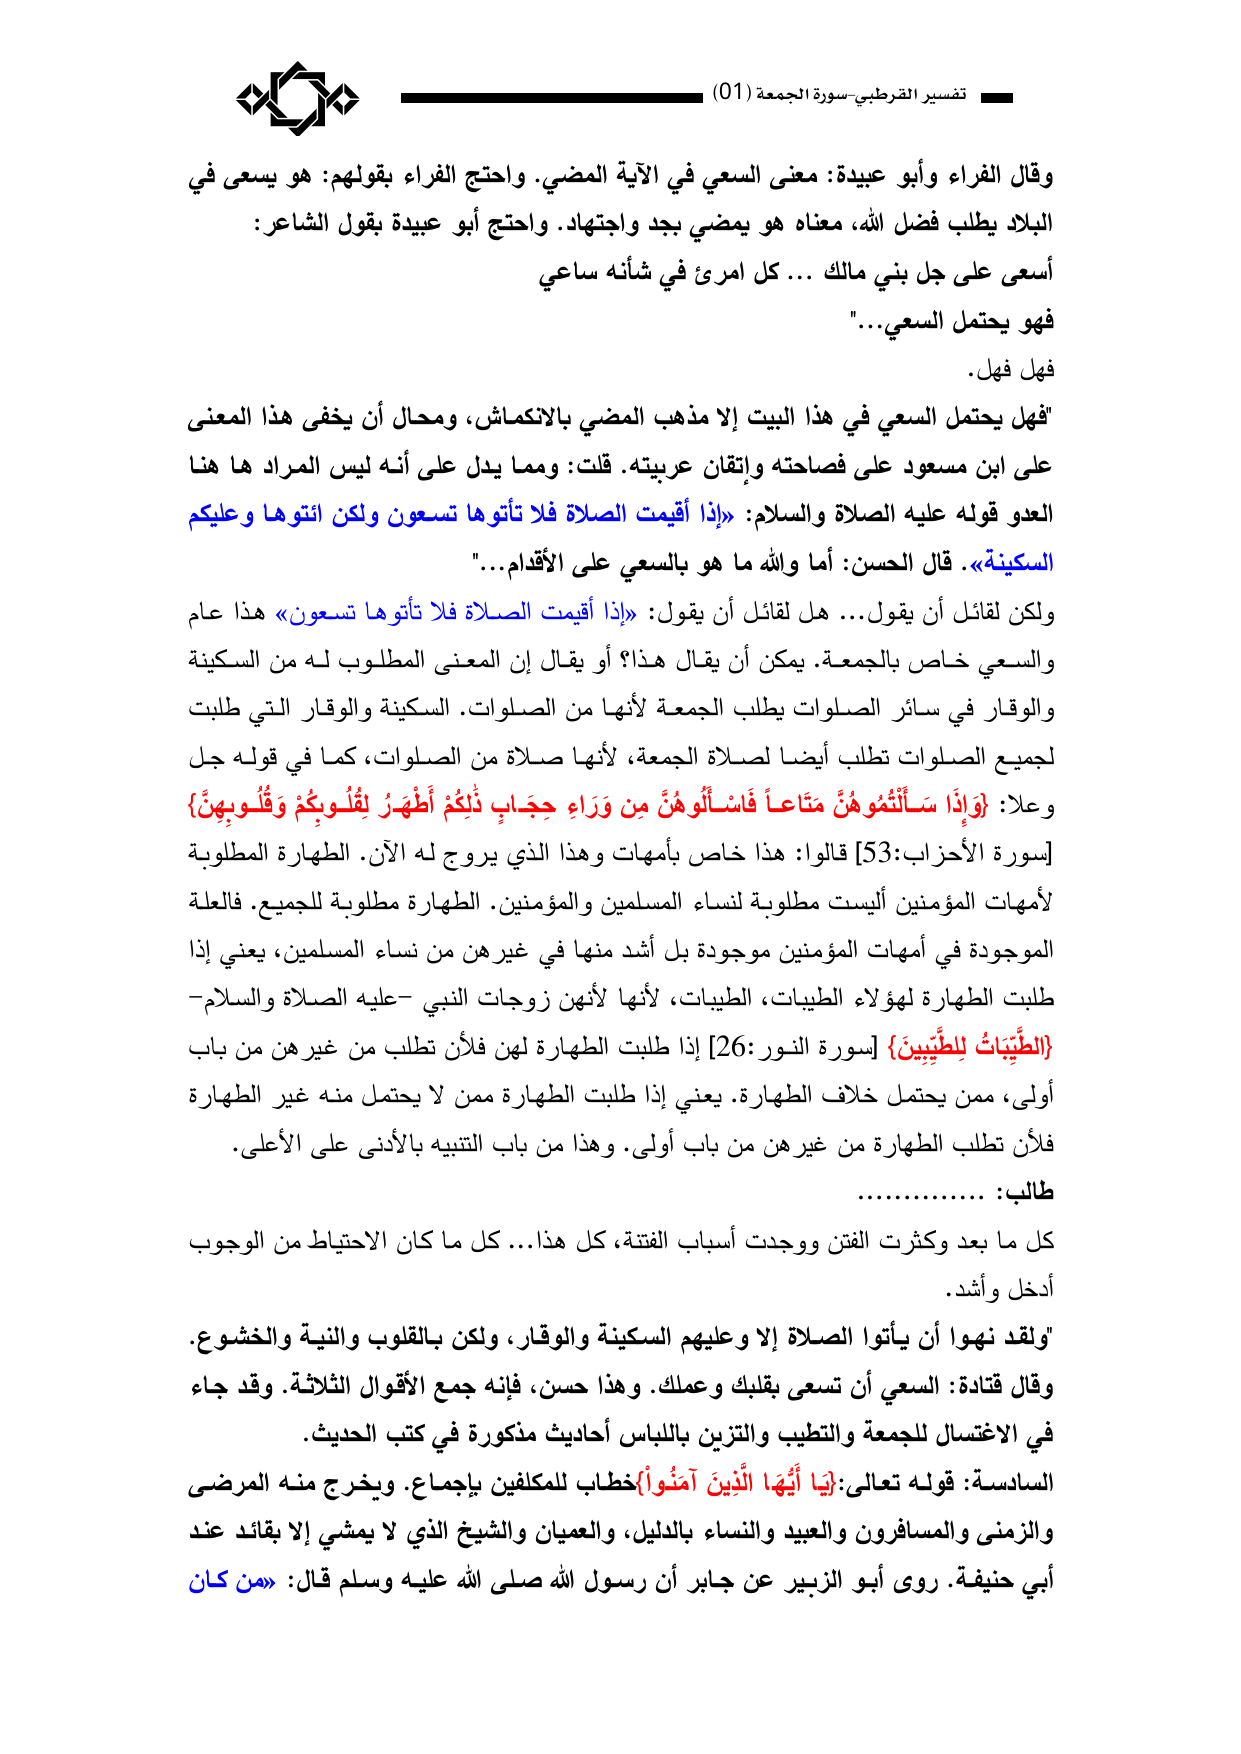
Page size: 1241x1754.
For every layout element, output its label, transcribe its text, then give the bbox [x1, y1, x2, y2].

text "فهل يحتمل السعي في هذا البيت إلا مذهب المضي بالانكماش، ومحال أن يخفى هذا المعنى على ابن مسعود على فصاحته وإتقان عربيته. قلت: ومما يدل على أنه ليس المراد ها هنا العدو قوله عليه الصلاة والسلام: «إذا أقيمت الصلاة فلا تأتوها تسعون ولكن ائتوها وعليكم السكينة». قال الحسن: أما والله ما هو بالسعي على الأقدام..." [187, 392, 1053, 587]
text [187, 1458, 1053, 1603]
text وقال الفراء وأبو عبيدة: معنى السعي في الآية المضي. واحتج الفراء بقولهم: هو يسعى في البلاد يطلب فضل الله، معناه هو يمضي بجد واجتهاد. واحتج أبو عبيدة بقول الشاعر: [187, 150, 1053, 247]
text كل ما بعد وكثرت الفتن ووجدت أسباب الفتنة، كل هذا... كل ما كان الاحتياط من الوجوب أدخل وأشد. [187, 1216, 1053, 1312]
text فهو يحتمل السعي..." [187, 296, 1053, 344]
text أسعى على جل بني مالك ... كل امرئ في شأنه ساعي [187, 247, 1053, 296]
text طالب: .............. [187, 1167, 1053, 1216]
text ولكن لقائل أن يقول... هل لقائل أن يقول: «إذا أقيمت الصلاة فلا تأتوها تسعون» هذا عام والسعي خاص بالجمعة. يمكن أن يقال هذا؟ أو يقال إن المعنى المطلوب له من السكينة والوقار في سائر الصلوات يطلب الجمعة لأنها من الصلوات. السكينة والوقار التي طلبت لجميع الصلوات تطلب أيضا لصلاة الجمعة، لأنها صلاة من الصلوات، كما في قوله جل وعلا: {وَإِذَا سَأَلْتُمُوهُنَّ مَتَاعاً فَاسْأَلُوهُنَّ مِن وَرَاءِ حِجَابٍ ذَٰلِكُمْ أَطْهَرُ لِقُلُوبِكُمْ وَقُلُوبِهِنَّ} [سورة الأحزاب:53] قالوا: هذا خاص بأمهات وهذا الذي يروج له الآن. الطهارة المطلوبة لأمهات المؤمنين أليست مطلوبة لنساء المسلمين والمؤمنين. الطهارة مطلوبة للجميع. فالعلة الموجودة في أمهات المؤمنين موجودة بل أشد منها في غيرهن من نساء المسلمين، يعني إذا طلبت الطهارة لهؤلاء الطيبات، الطيبات، لأنها لأنهن زوجات النبي -عليه الصلاة والسلام- {الطَّيِّبَاتُ لِلطَّيِّبِينَ} [سورة النــور:26] إذا طلبت الطهارة لهن فلأن تطلب من غيرهن من باب أولى، ممن يحتمل خلاف الطهارة. يعني إذا طلبت الطهارة ممن لا يحتمل منه غير الطهارة فلأن تطلب الطهارة من غيرهن من باب أولى. وهذا من باب التنبيه بالأدنى على الأعلى. [187, 587, 1053, 1167]
text فهل فهل. [187, 344, 1053, 392]
text "ولقد نهوا أن يأتوا الصلاة إلا وعليهم السكينة والوقار، ولكن بالقلوب والنية والخشوع. وقال قتادة: السعي أن تسعى بقلبك وعملك. وهذا حسن، فإنه جمع الأقوال الثلاثة. وقد جاء في الاغتسال للجمعة والتطيب والتزين باللباس أحاديث مذكورة في كتب الحديث. [187, 1312, 1053, 1458]
